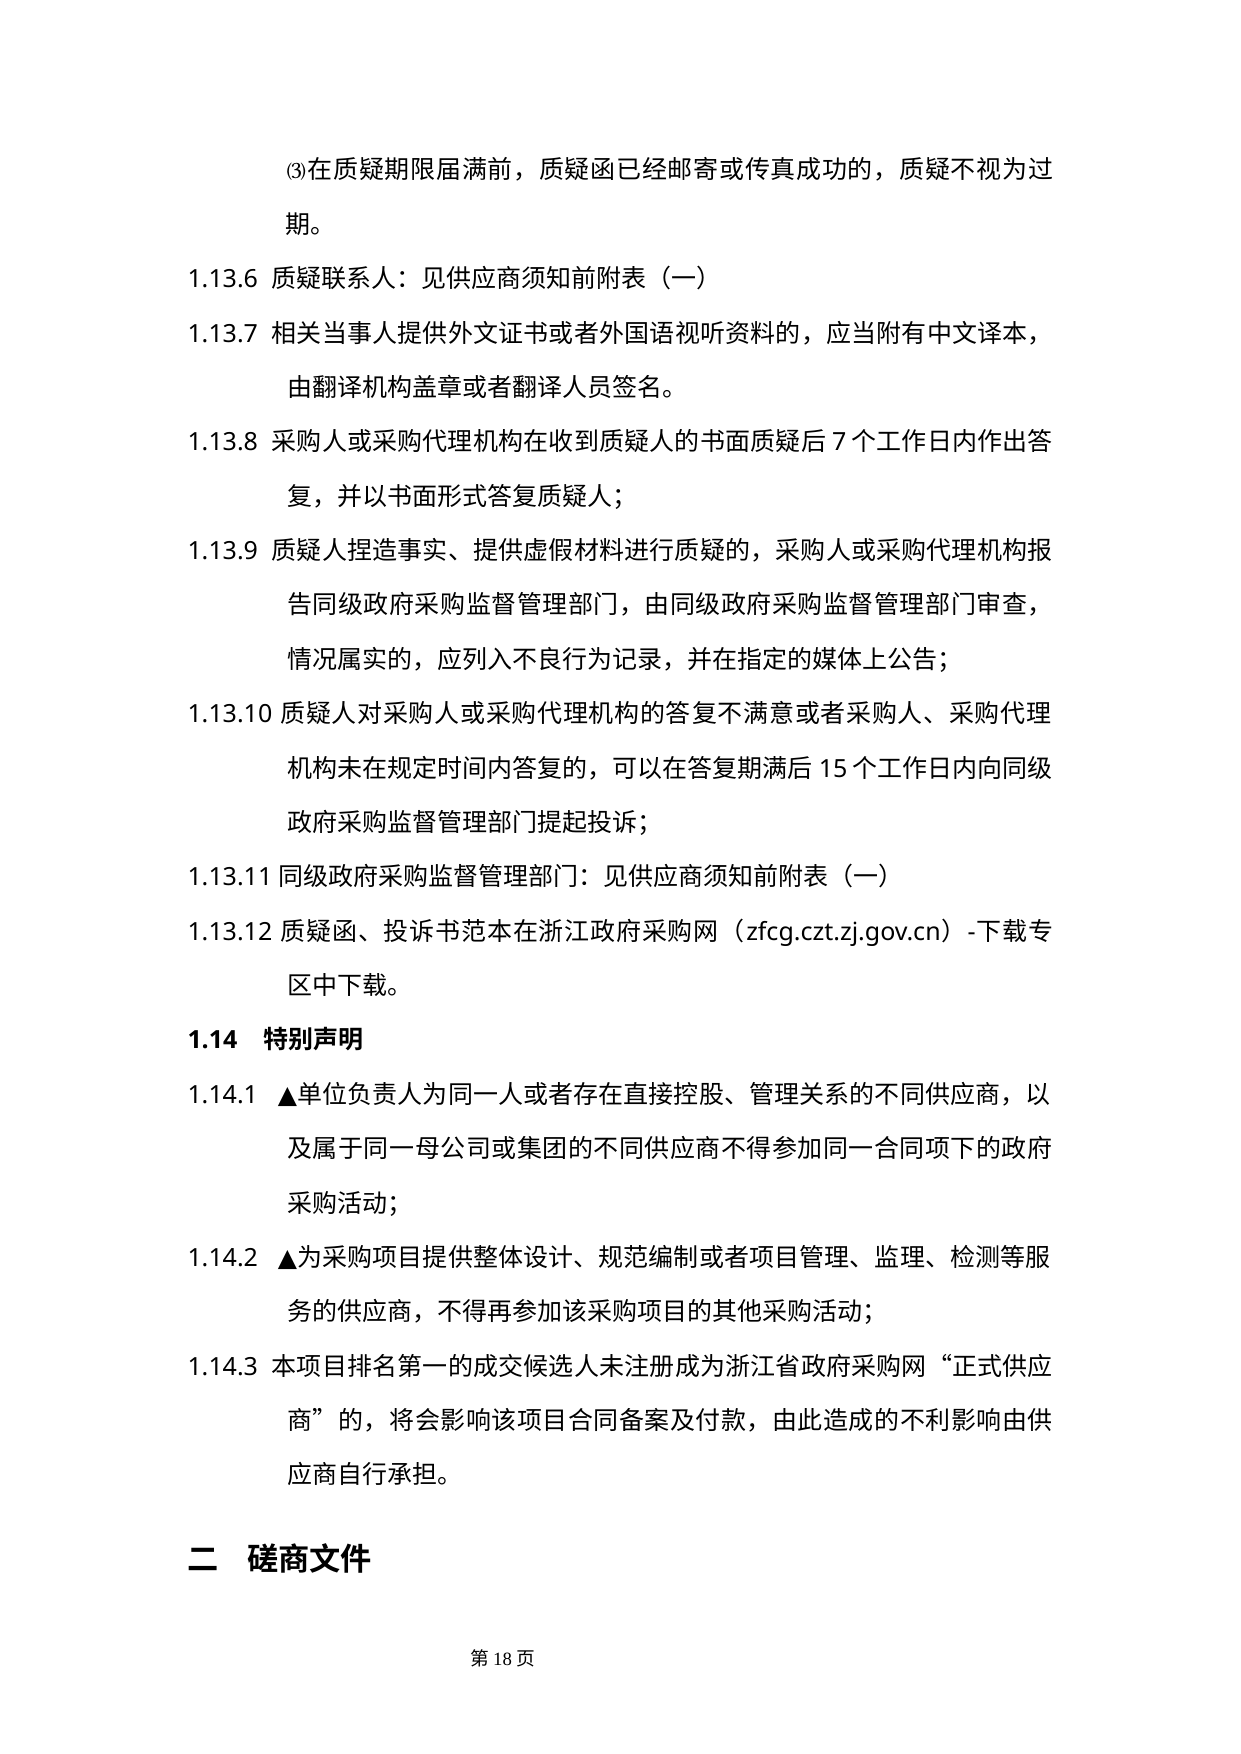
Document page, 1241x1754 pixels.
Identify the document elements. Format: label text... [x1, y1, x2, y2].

text 1.13.10 质疑人对采购人或采购代理机构的答复不满意或者采购人、采购代理机构未在规定时间内答复的，可以在答复期满后15个工作日内向同级政府采购监督管理部门提起投诉； [187, 694, 1053, 839]
text 1.14.1 ▲单位负责人为同一人或者存在直接控股、管理关系的不同供应商，以及属于同一母公司或集团的不同供应商不得参加同一合同项下的政府采购活动； [187, 1074, 1053, 1219]
text 1.14.2 ▲为采购项目提供整体设计、规范编制或者项目管理、监理、检测等服务的供应商，不得再参加该采购项目的其他采购活动； [187, 1237, 1053, 1328]
title 二 磋商文件 [187, 1534, 1053, 1579]
text 1.13.12 质疑函、投诉书范本在浙江政府采购网（zfcg.czt.zj.gov.cn）-下载专区中下载。 [187, 911, 1053, 1002]
text 1.13.9 质疑人捏造事实、提供虚假材料进行质疑的，采购人或采购代理机构报告同级政府采购监督管理部门，由同级政府采购监督管理部门审查，情况属实的，应列入不良行为记录，并在指定的媒体上公告； [187, 531, 1053, 676]
text 1.13.6 质疑联系人：见供应商须知前附表（一） [187, 259, 1053, 295]
text ⑶在质疑期限届满前，质疑函已经邮寄或传真成功的，质疑不视为过期。 [286, 150, 1053, 241]
text 1.14.3 本项目排名第一的成交候选人未注册成为浙江省政府采购网“正式供应商”的，将会影响该项目合同备案及付款，由此造成的不利影响由供应商自行承担。 [187, 1346, 1053, 1491]
text 1.13.8 采购人或采购代理机构在收到质疑人的书面质疑后7个工作日内作出答复，并以书面形式答复质疑人； [187, 422, 1053, 512]
text 1.13.7 相关当事人提供外文证书或者外国语视听资料的，应当附有中文译本，由翻译机构盖章或者翻译人员签名。 [187, 313, 1053, 404]
subtitle 1.14 特别声明 [187, 1020, 1053, 1056]
text 1.13.11 同级政府采购监督管理部门：见供应商须知前附表（一） [187, 857, 1053, 893]
